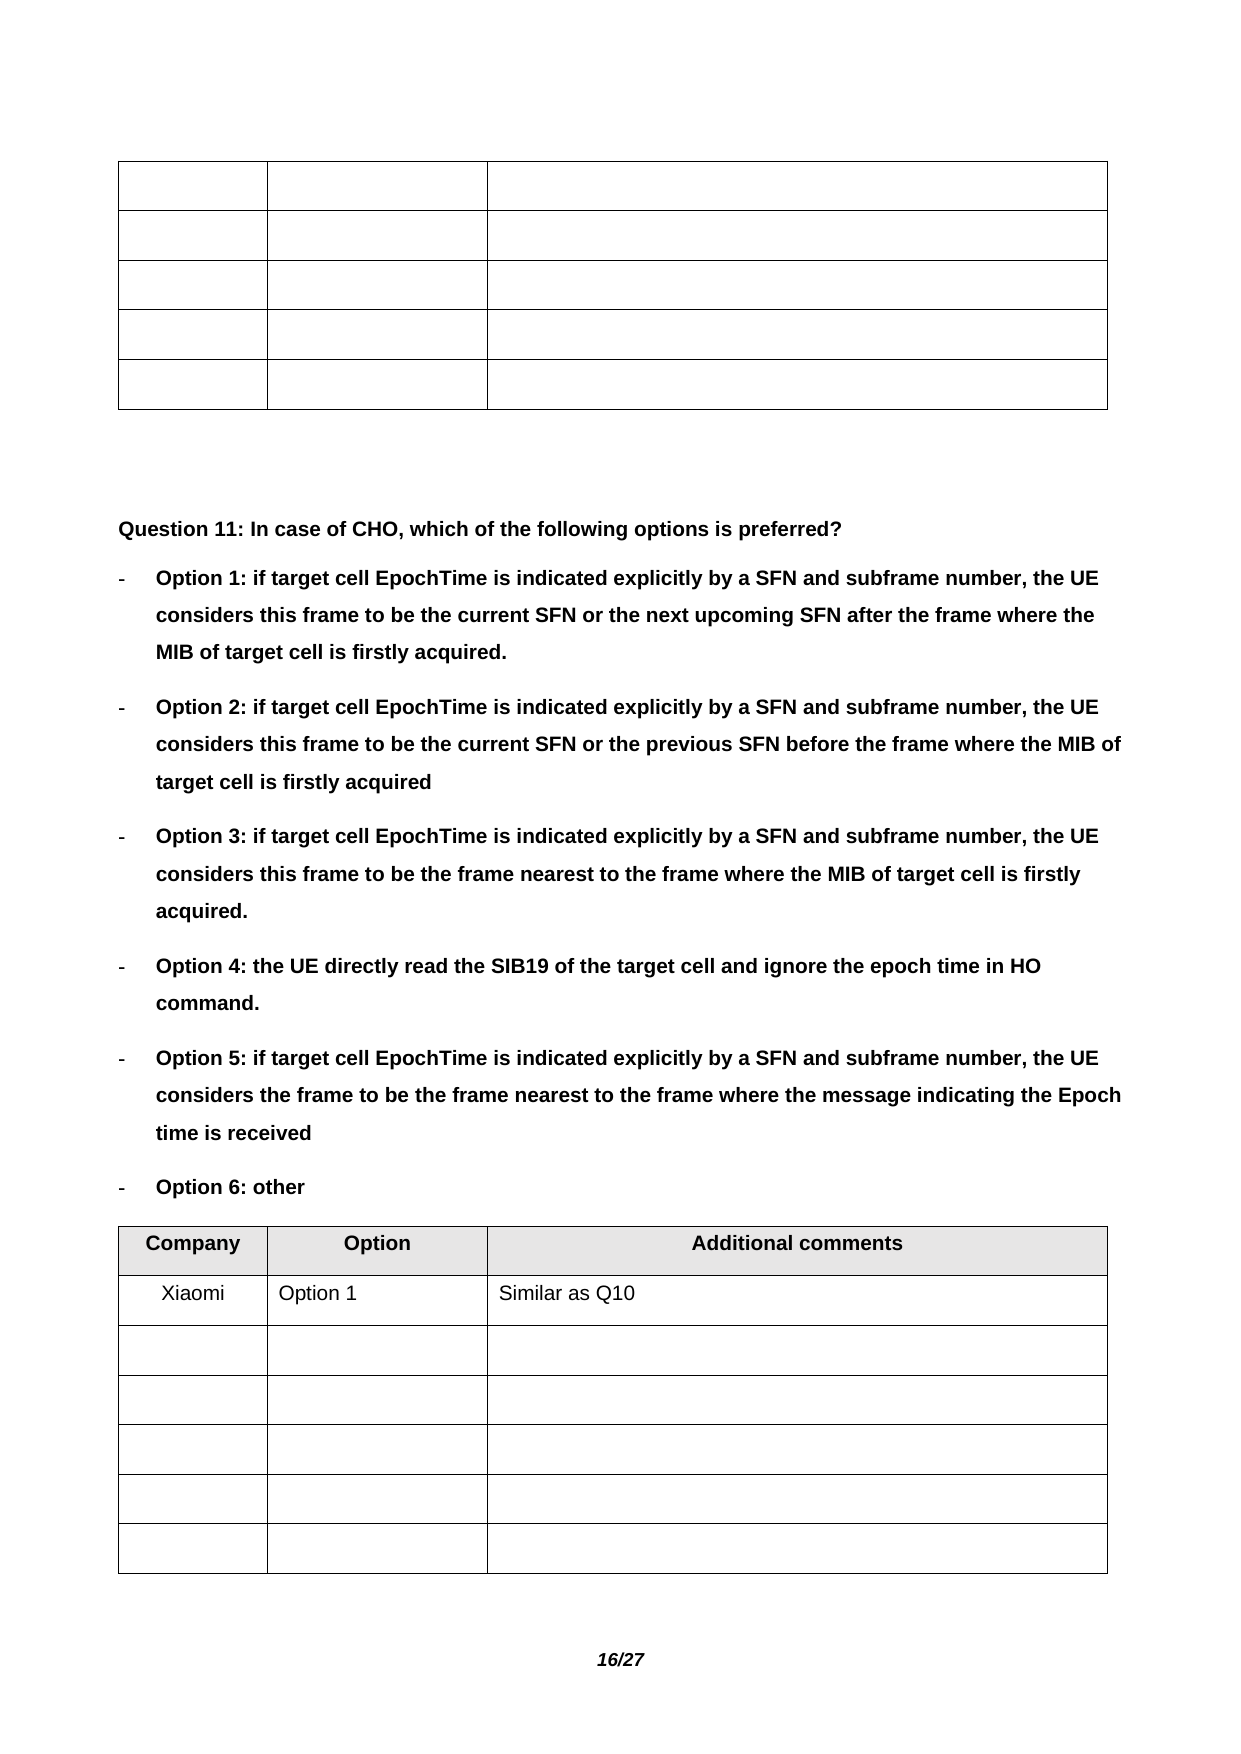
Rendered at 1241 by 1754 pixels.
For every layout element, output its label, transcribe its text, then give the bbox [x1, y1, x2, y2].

table_cell [488, 1425, 1107, 1474]
table_cell [268, 211, 487, 260]
table_cell Xiaomi [119, 1276, 267, 1325]
text Question 11: In case of CHO, which of the following options is preferred? [118, 513, 1122, 545]
table_cell [119, 1475, 267, 1523]
table_cell [488, 1326, 1107, 1374]
table_cell [488, 1475, 1107, 1523]
table_cell [119, 310, 267, 359]
table_cell [268, 1376, 487, 1424]
table_cell [268, 261, 487, 309]
table_cell [119, 162, 267, 210]
table_cell [119, 1524, 267, 1573]
table_cell Option 1 [268, 1276, 487, 1325]
table_cell [119, 1376, 267, 1424]
table_cell [119, 1425, 267, 1474]
table_cell [488, 261, 1107, 309]
table_cell [488, 1524, 1107, 1573]
table_cell [488, 360, 1107, 408]
table_cell [268, 1475, 487, 1523]
table_cell [268, 1425, 487, 1474]
table_cell [268, 1326, 487, 1374]
table_cell [268, 162, 487, 210]
list Option 6: other [118, 1171, 1122, 1203]
table_cell [119, 261, 267, 309]
table_cell [488, 211, 1107, 260]
list Option 5: if target cell EpochTime is indicated explicitly by a SFN and subframe number, the UE considers the frame to be the frame nearest to the frame where the message indicating the Epoch time is received [118, 1042, 1122, 1149]
list Option 1: if target cell EpochTime is indicated explicitly by a SFN and subframe number, the UE considers this frame to be the current SFN or the next upcoming SFN after the frame where the MIB of target cell is firstly acquired. [118, 561, 1122, 668]
list Option 4: the UE directly read the SIB19 of the target cell and ignore the epoch time in HO command. [118, 949, 1122, 1019]
table_cell [488, 310, 1107, 359]
table_header Company [119, 1227, 267, 1275]
table_cell [268, 1524, 487, 1573]
table_cell Similar as Q10 [488, 1276, 1107, 1325]
table_header Additional comments [488, 1227, 1107, 1275]
list Option 3: if target cell EpochTime is indicated explicitly by a SFN and subframe number, the UE considers this frame to be the frame nearest to the frame where the MIB of target cell is firstly acquired. [118, 820, 1122, 927]
list Option 2: if target cell EpochTime is indicated explicitly by a SFN and subframe number, the UE considers this frame to be the current SFN or the previous SFN before the frame where the MIB of target cell is firstly acquired [118, 691, 1122, 798]
table_cell [119, 1326, 267, 1374]
table_cell [268, 360, 487, 408]
table_cell [488, 162, 1107, 210]
table_cell [119, 360, 267, 408]
table_header Option [268, 1227, 487, 1275]
table_cell [488, 1376, 1107, 1424]
table_cell [119, 211, 267, 260]
table_cell [268, 310, 487, 359]
